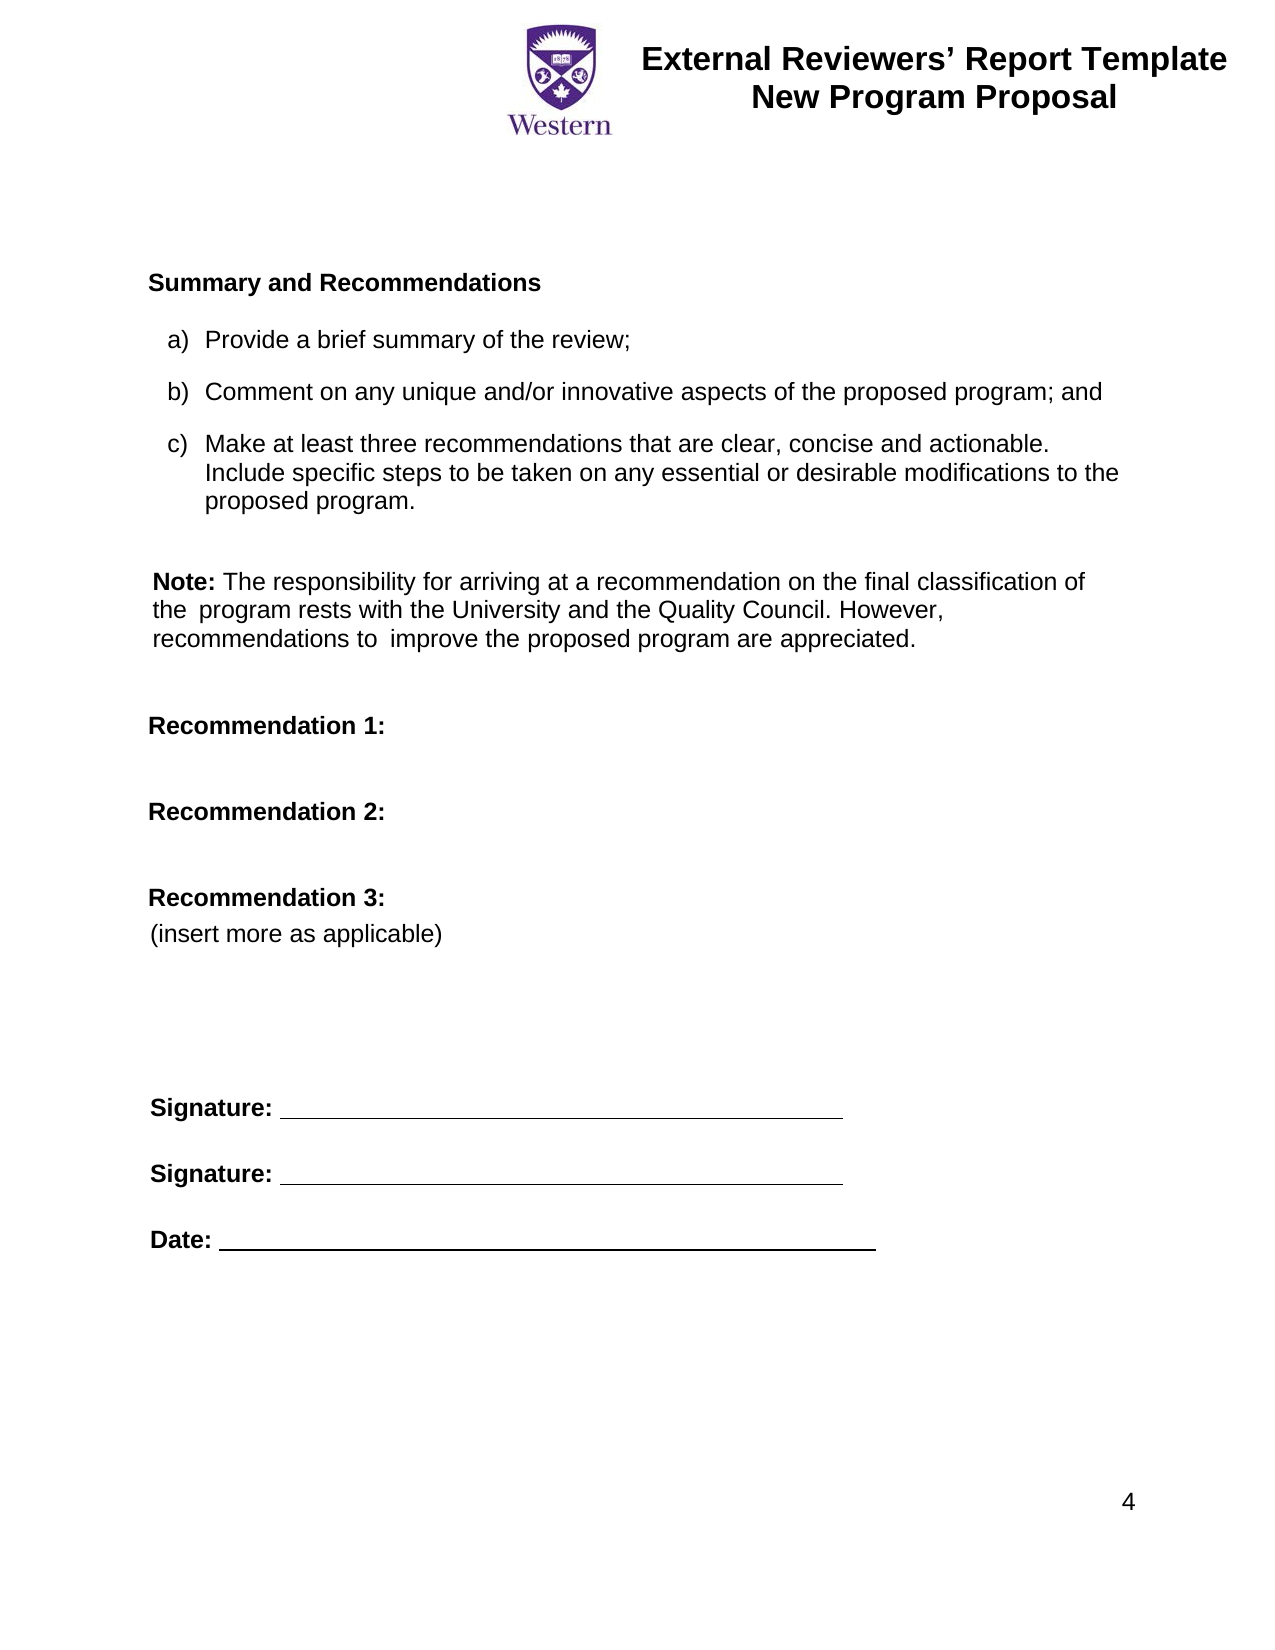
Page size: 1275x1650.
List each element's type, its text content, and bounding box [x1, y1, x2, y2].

text Note: The responsibility for arriving at a recommendation on the final classification of the program rests with the University and the Quality Council. However, recommendations to improve the proposed program are appreciated. [152, 567, 1119, 653]
text Recommendation 2: [148, 797, 1135, 826]
text Signature: [150, 1159, 1135, 1188]
text (insert more as applicable) [150, 919, 1135, 948]
text Summary and Recommendations [148, 268, 1135, 297]
text Recommendation 3: [148, 883, 1135, 912]
list Comment on any unique and/or innovative aspects of the proposed program; and [167, 377, 1135, 406]
list Provide a brief summary of the review; [167, 326, 1135, 354]
subtitle Recommendation 1: [148, 711, 1135, 739]
picture [506, 23, 613, 136]
text Date: [150, 1225, 1135, 1253]
list Make at least three recommendations that are clear, concise and actionable. Include specific steps to be taken on any essential or desirable modifications to the proposed program. [167, 429, 1135, 515]
subtitle Signature: [150, 1093, 1135, 1122]
